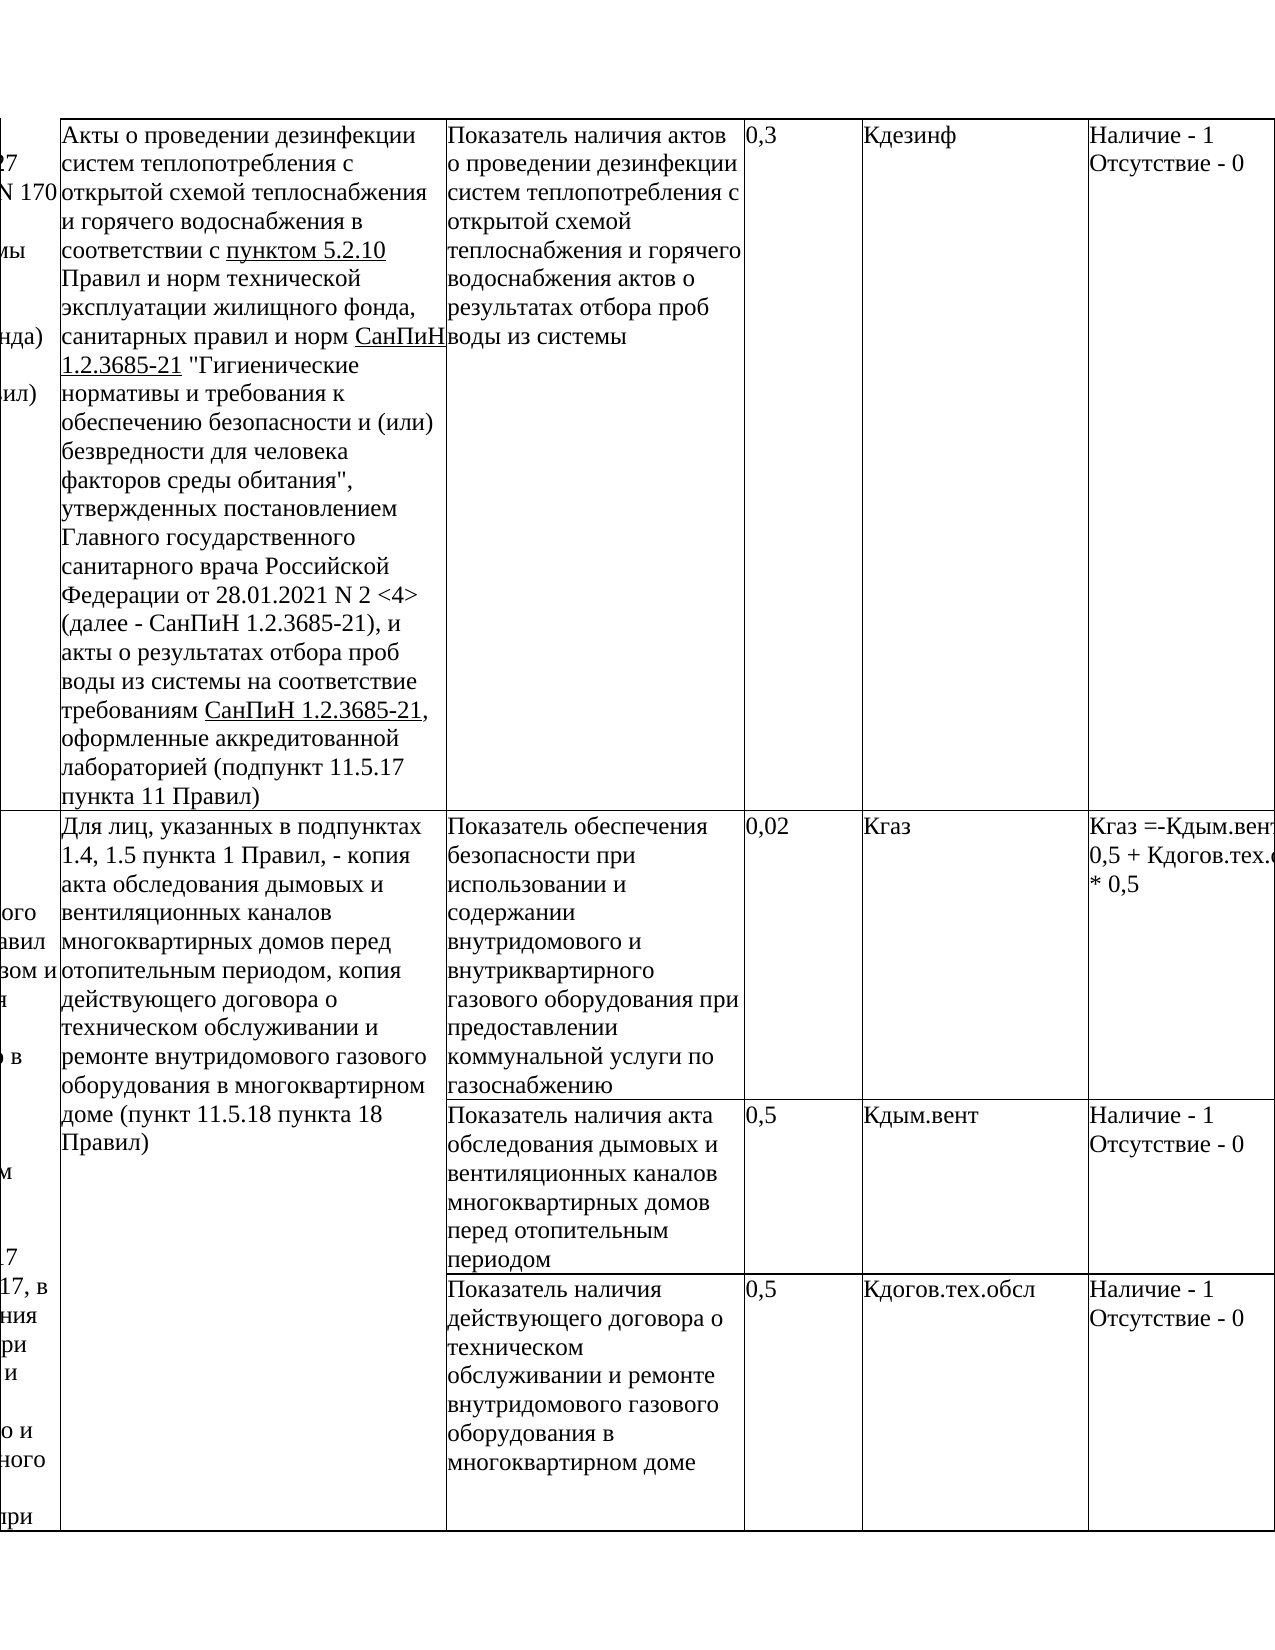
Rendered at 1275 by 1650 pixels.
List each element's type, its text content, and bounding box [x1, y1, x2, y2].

table_cell Показатель обеспечения безопасности при использовании и содержании внутридомового и внутриквартирного газового оборудования при предоставлении коммунальной услуги по газоснабжению [447, 811, 744, 1099]
table_cell Кдогов.тех.обсл [863, 1275, 1088, 1530]
table_cell Кгаз [863, 811, 1088, 1099]
table_cell Обеспечить выполнение требования, предусмотренного пунктом 11 Правил пользования газом и предоставления услуг по газоснабжению в Российской Федерации, утвержденных постановлением Правительства Российской Федерации от 17 мая 2002 г. N 317, в части обеспечения безопасности при использовании и содержании внутридомового и внутриквартирного газового оборудования при предоставлении коммунальной услуги по газоснабжению (подпункт 11.3 пункта 11 Правил) [1, 811, 60, 1530]
table_cell 0,02 [745, 811, 862, 1099]
table_cell Показатель наличия акта обследования дымовых и вентиляционных каналов многоквартирных домов перед отопительным периодом [447, 1100, 744, 1273]
table_cell Кгаз =-Кдым.вент * 0,5 + Кдогов.тех.обсл * 0,5 [1089, 811, 1274, 1099]
table_cell Показатель наличия актов о проведении дезинфекции систем теплопотребления с открытой схемой теплоснабжения и горячего водоснабжения актов о результатах отбора проб воды из системы [447, 120, 744, 810]
table_cell Кдым.вент [863, 1100, 1088, 1273]
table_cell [447, 1275, 744, 1530]
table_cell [1089, 120, 1274, 810]
table_cell Наличие - 1 Отсутствие - 0 [1089, 1100, 1274, 1273]
table_cell 0,5 [745, 1275, 862, 1530]
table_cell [1089, 1275, 1274, 1530]
table_cell Для лиц, указанных в подпунктах 1.4, 1.5 пункта 1 Правил, - копия акта обследования дымовых и вентиляционных каналов многоквартирных домов перед отопительным периодом, копия действующего договора о техническом обслуживании и ремонте внутридомового газового оборудования в многоквартирном доме (пункт 11.5.18 пункта 18 Правил) [61, 811, 446, 1530]
table_cell 0,3 [745, 120, 862, 810]
table_cell Кдезинф [863, 120, 1088, 810]
table_cell Акты о проведении дезинфекции систем теплопотребления с открытой схемой теплоснабжения и горячего водоснабжения в соответствии с пунктом 5.2.10 Правил и норм технической эксплуатации жилищного фонда, санитарных правил и норм СанПиН 1.2.3685-21 "Гигиенические нормативы и требования к обеспечению безопасности и (или) безвредности для человека факторов среды обитания", утвержденных постановлением Главного государственного санитарного врача Российской Федерации от 28.01.2021 N 2 <4> (далее - СанПиН 1.2.3685-21), и акты о результатах отбора проб воды из системы на соответствие требованиям СанПиН 1.2.3685-21, оформленные аккредитованной лабораторией (подпункт 11.5.17 пункта 11 Правил) [61, 120, 446, 810]
table_cell 0,5 [745, 1100, 862, 1273]
